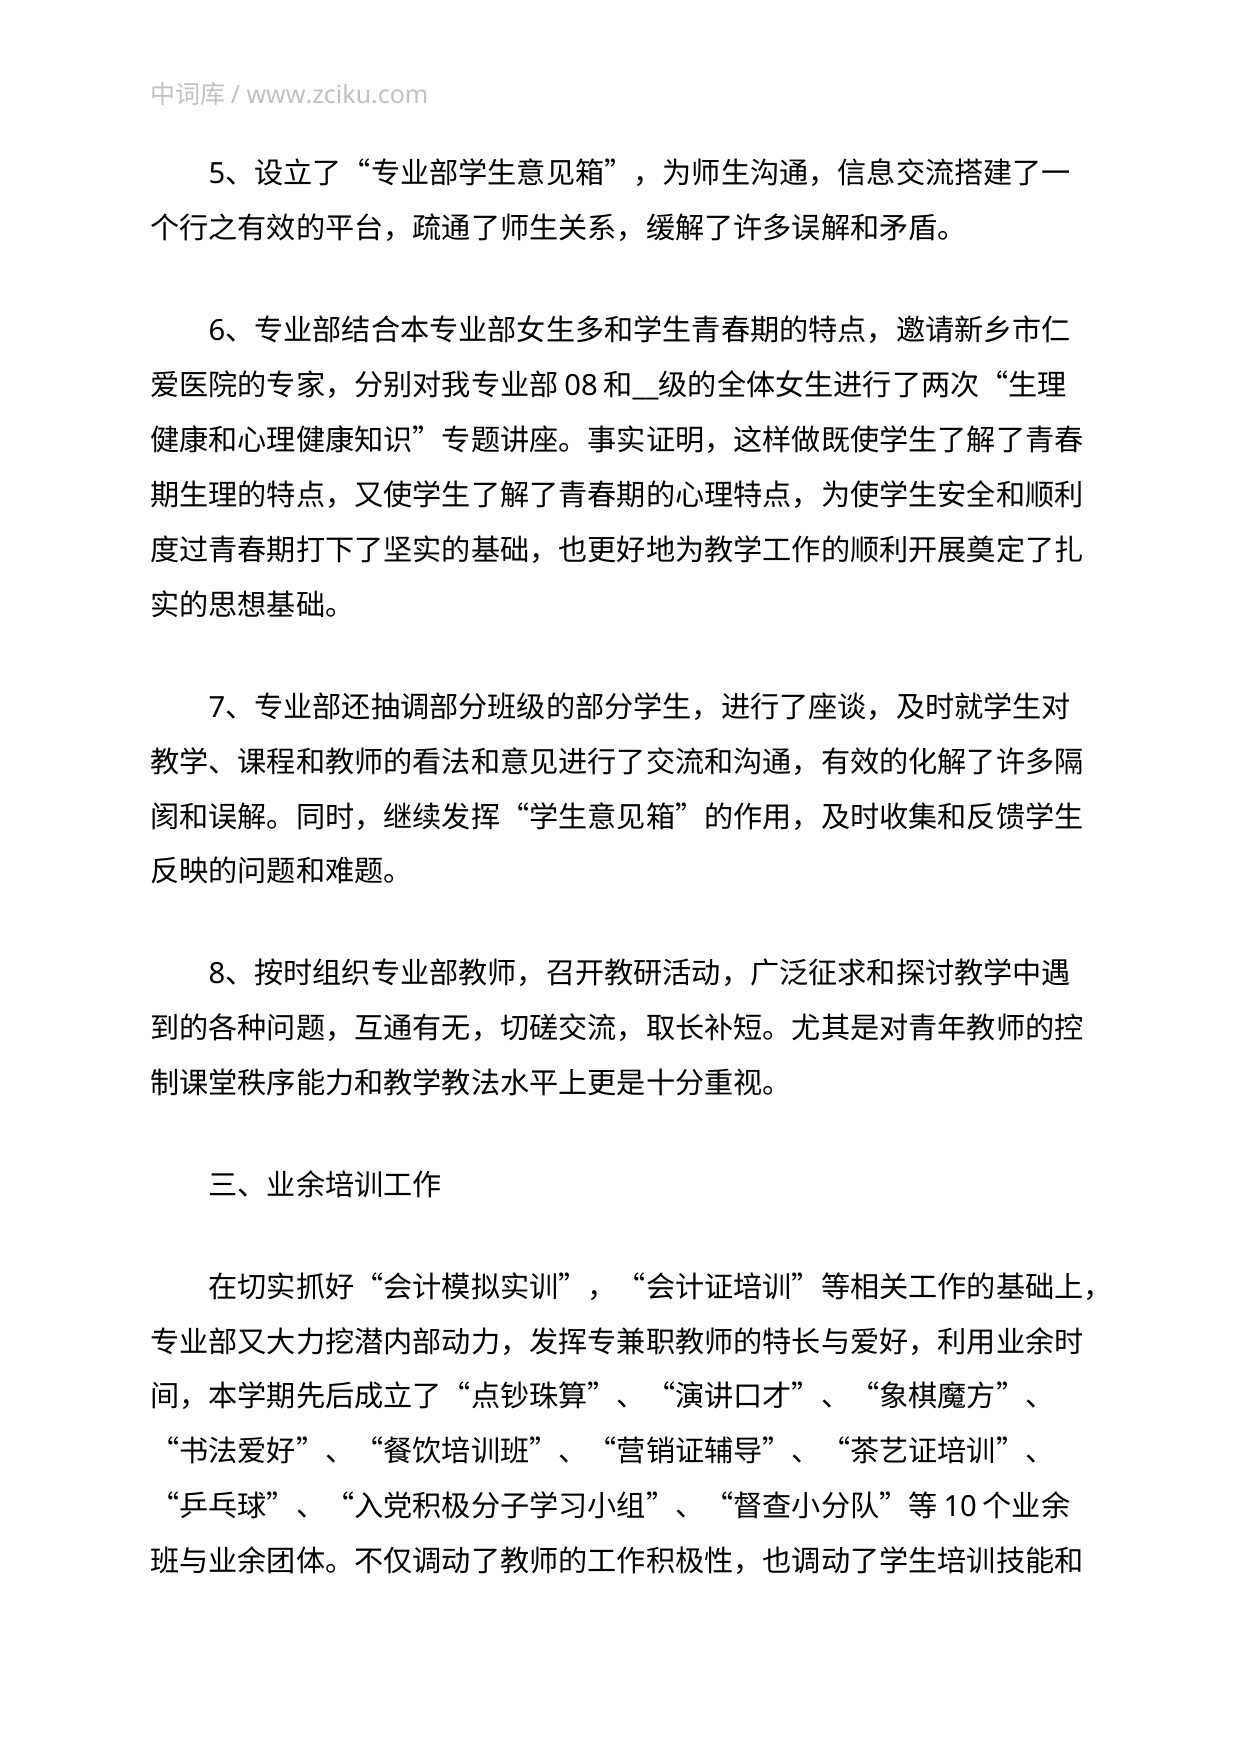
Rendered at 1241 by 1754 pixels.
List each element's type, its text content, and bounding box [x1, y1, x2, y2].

text 三、业余培训工作 [150, 1161, 1090, 1204]
text 6、专业部结合本专业部女生多和学生青春期的特点，邀请新乡市仁爱医院的专家，分别对我专业部08和__级的全体女生进行了两次“生理健康和心理健康知识”专题讲座。事实证明，这样做既使学生了解了青春期生理的特点，又使学生了解了青春期的心理特点，为使学生安全和顺利度过青春期打下了坚实的基础，也更好地为教学工作的顺利开展奠定了扎实的思想基础。 [150, 307, 1090, 624]
text 8、按时组织专业部教师，召开教研活动，广泛征求和探讨教学中遇到的各种问题，互通有无，切磋交流，取长补短。尤其是对青年教师的控制课堂秩序能力和教学教法水平上更是十分重视。 [150, 950, 1090, 1102]
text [150, 1263, 1090, 1580]
text 5、设立了“专业部学生意见箱”，为师生沟通，信息交流搭建了一个行之有效的平台，疏通了师生关系，缓解了许多误解和矛盾。 [150, 150, 1090, 247]
text 7、专业部还抽调部分班级的部分学生，进行了座谈，及时就学生对教学、课程和教师的看法和意见进行了交流和沟通，有效的化解了许多隔阂和误解。同时，继续发挥“学生意见箱”的作用，及时收集和反馈学生反映的问题和难题。 [150, 683, 1090, 890]
